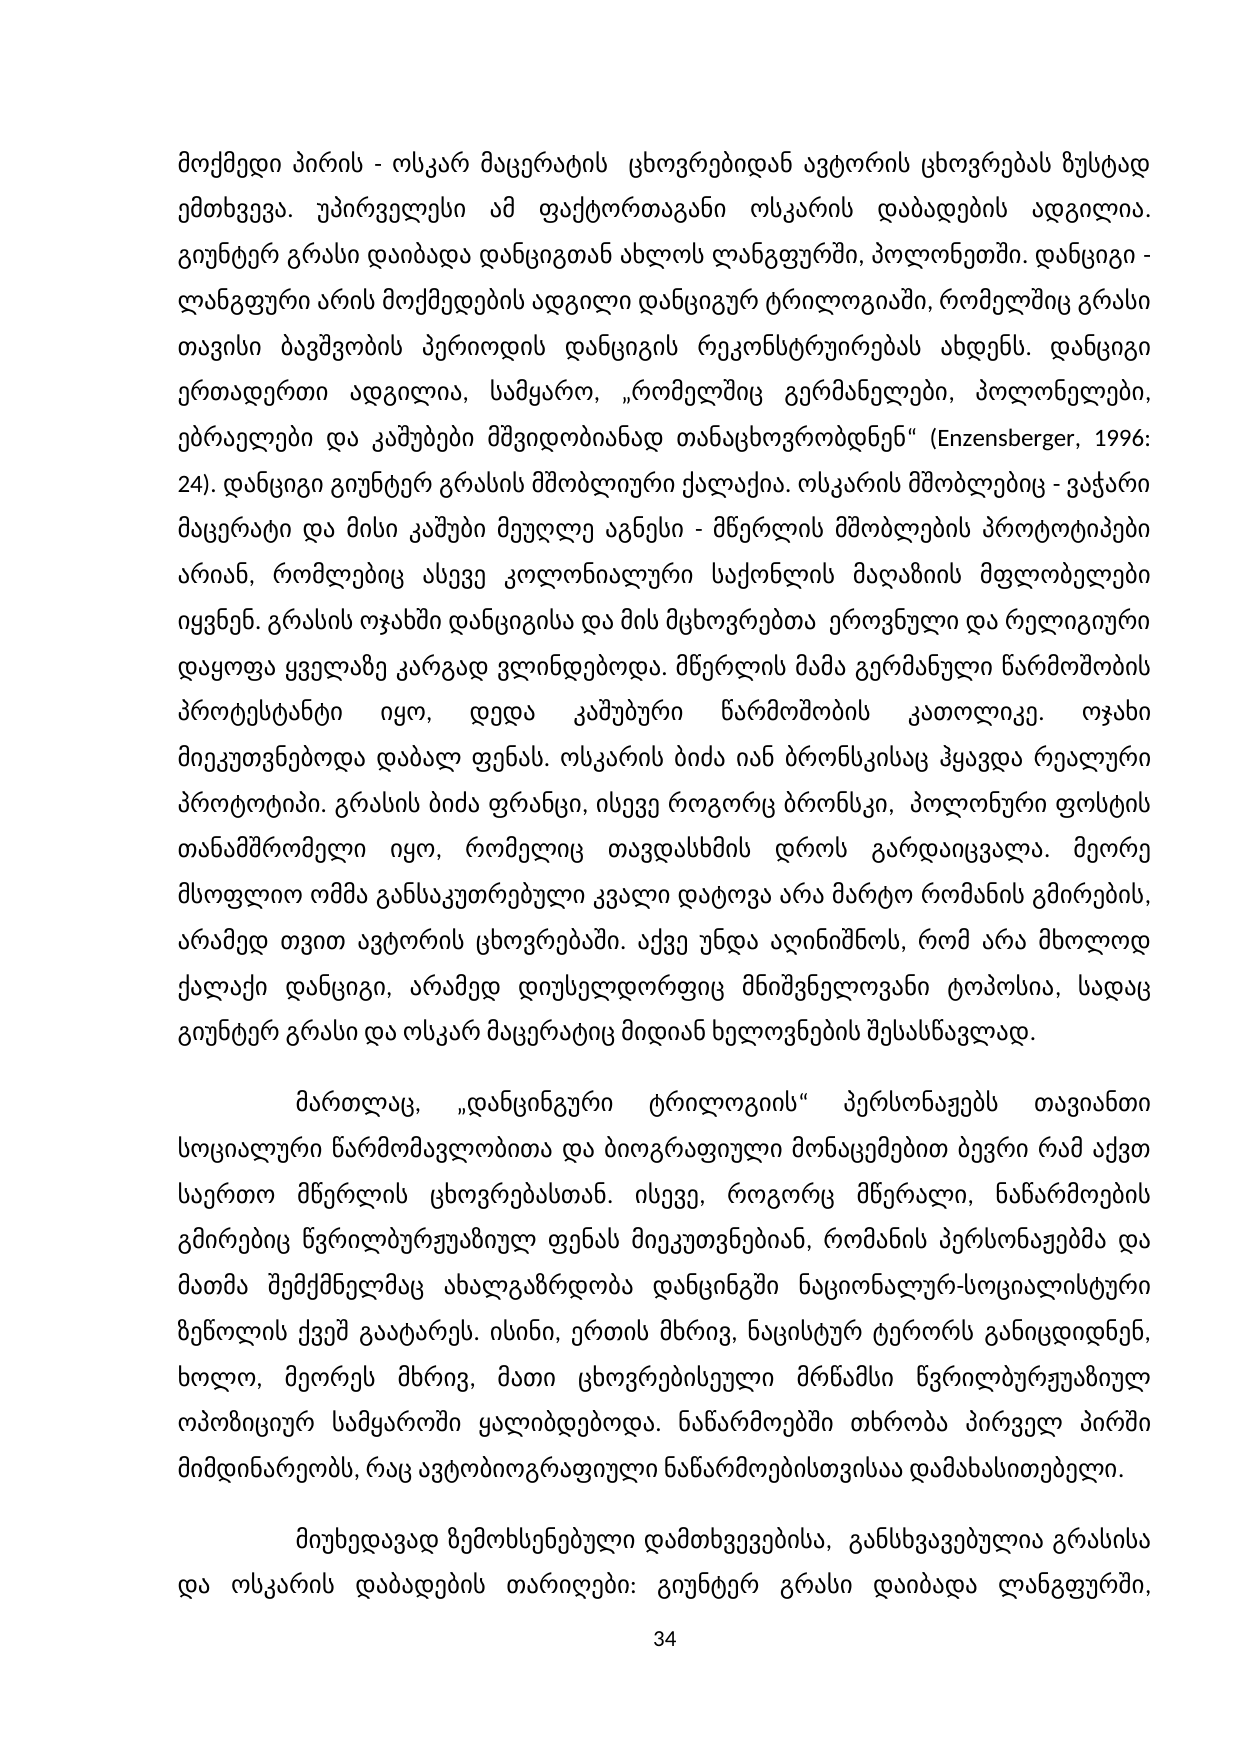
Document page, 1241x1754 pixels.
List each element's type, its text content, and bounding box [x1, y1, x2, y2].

text მართლაც, „დანცინგური ტრილოგიის“ პერსონაჟებს თავიანთი სოციალური წარმომავლობითა და ბიოგრაფიული მონაცემებით ბევრი რამ აქვთ საერთო მწერლის ცხოვრებასთან. ისევე, როგორც მწერალი, ნაწარმოების გმირებიც წვრილბურჟუაზიულ ფენას მიეკუთვნებიან, რომანის პერსონაჟებმა და მათმა შემქმნელმაც ახალგაზრდობა დანცინგში ნაციონალურ-სოციალისტური ზეწოლის ქვეშ გაატარეს. ისინი, ერთის მხრივ, ნაცისტურ ტერორს განიცდიდნენ, ხოლო, მეორეს მხრივ, მათი ცხოვრებისეული მრწამსი წვრილბურჟუაზიულ ოპოზიციურ სამყაროში ყალიბდებოდა. ნაწარმოებში თხრობა პირველ პირში მიმდინარეობს, რაც ავტობიოგრაფიული ნაწარმოებისთვისაა დამახასითებელი. [177, 1087, 1152, 1484]
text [177, 148, 1152, 1047]
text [177, 1524, 1152, 1600]
